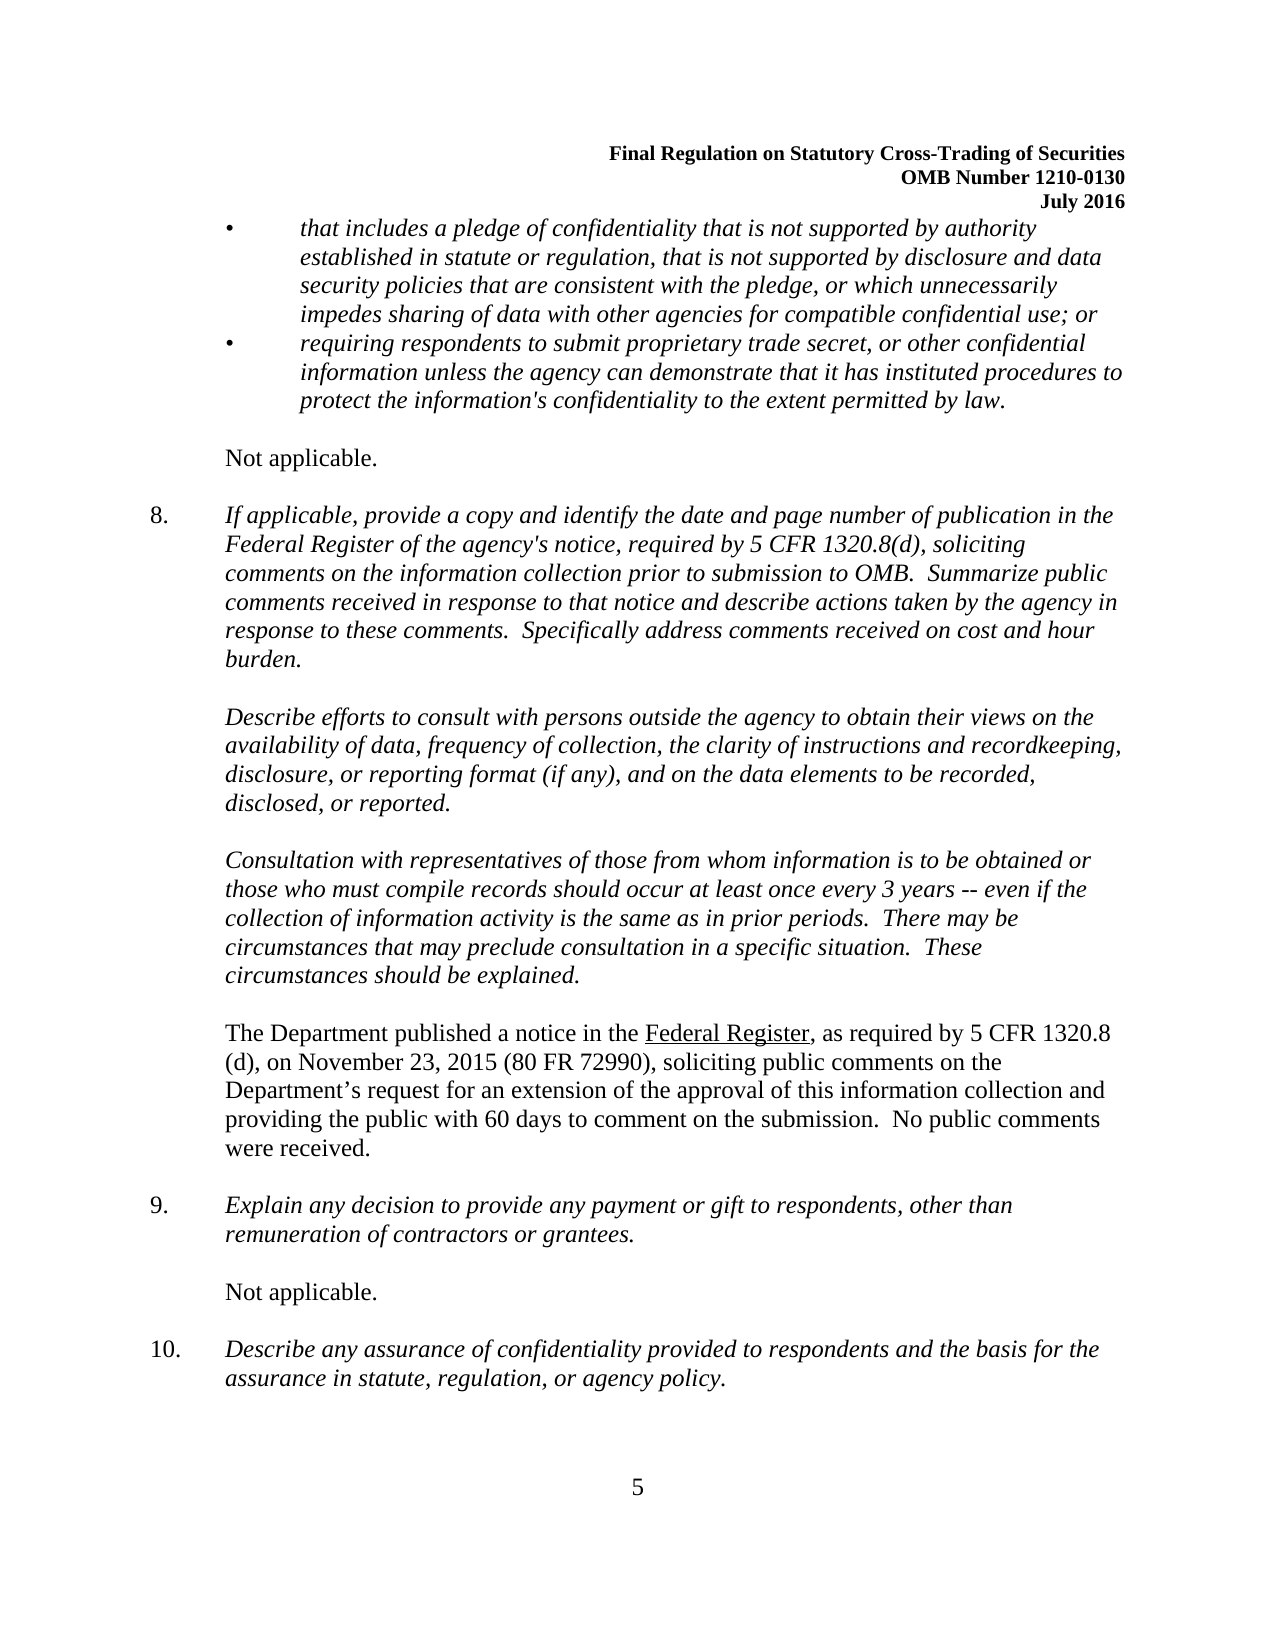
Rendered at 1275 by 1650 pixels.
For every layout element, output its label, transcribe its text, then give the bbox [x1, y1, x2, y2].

text Describe efforts to consult with persons outside the agency to obtain their views on the availability of data, frequency of collection, the clarity of instructions and recordkeeping, disclosure, or reporting format (if any), and on the data elements to be recorded, disclosed, or reported. [225, 702, 1125, 817]
text 8. If applicable, provide a copy and identify the date and page number of publication in the Federal Register of the agency's notice, required by 5 CFR 1320.8(d), soliciting comments on the information collection prior to submission to OMB. Summarize public comments received in response to that notice and describe actions taken by the agency in response to these comments. Specifically address comments received on cost and hour burden. [150, 500, 1125, 673]
text 9. Explain any decision to provide any payment or gift to respondents, other than remuneration of contractors or grantees. [150, 1190, 1125, 1248]
text 10. Describe any assurance of confidentiality provided to respondents and the basis for the assurance in statute, regulation, or agency policy. [150, 1334, 1125, 1392]
text The Department published a notice in the Federal Register, as required by 5 CFR 1320.8 (d), on November 23, 2015 (80 FR 72990), soliciting public comments on the Department’s request for an extension of the approval of this information collection and providing the public with 60 days to comment on the submission. No public comments were received. [225, 1018, 1125, 1162]
text Not applicable. [225, 1277, 1125, 1305]
text Consultation with representatives of those from whom information is to be obtained or those who must compile records should occur at least once every 3 years -- even if the collection of information activity is the same as in prior periods. There may be circumstances that may preclude consultation in a specific situation. These circumstances should be explained. [225, 845, 1125, 989]
text • that includes a pledge of confidentiality that is not supported by authority established in statute or regulation, that is not supported by disclosure and data security policies that are consistent with the pledge, or which unnecessarily impedes sharing of data with other agencies for compatible confidential use; or [225, 213, 1125, 328]
text • requiring respondents to submit proprietary trade secret, or other confidential information unless the agency can demonstrate that it has instituted procedures to protect the information's confidentiality to the extent permitted by law. [225, 328, 1125, 414]
text Not applicable. [225, 443, 1125, 472]
